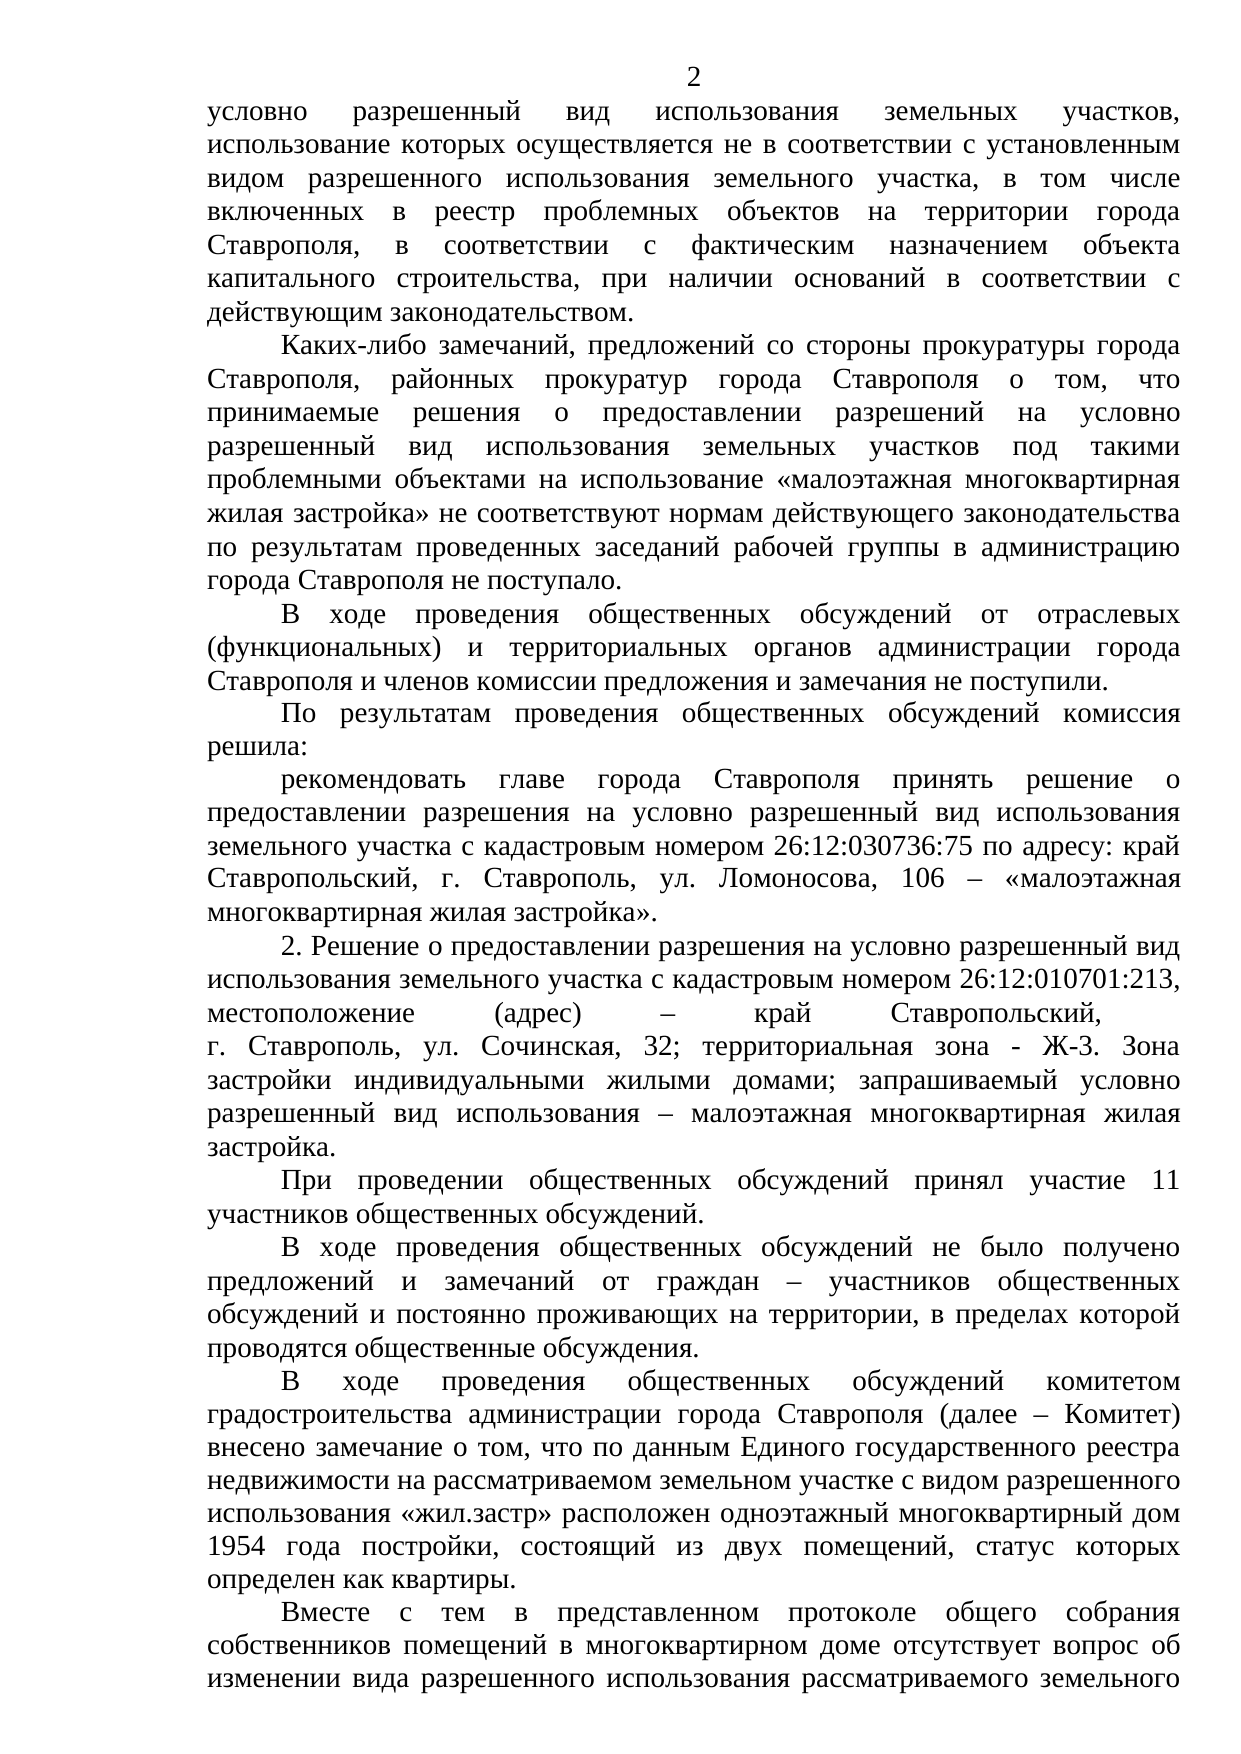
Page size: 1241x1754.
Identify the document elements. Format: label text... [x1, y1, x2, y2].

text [207, 1595, 1181, 1694]
text 2. Решение о предоставлении разрешения на условно разрешенный вид использования земельного участка с кадастровым номером 26:12:010701:213, местоположение (адрес) – край Ставропольский, г. Ставрополь, ул. Сочинская, 32; территориальная зона - Ж-3. Зона застройки индивидуальными жилыми домами; запрашиваемый условно разрешенный вид использования – малоэтажная многоквартирная жилая застройка. [207, 928, 1181, 1162]
text рекомендовать главе города Ставрополя принять решение о предоставлении разрешения на условно разрешенный вид использования земельного участка с кадастровым номером 26:12:030736:75 по адресу: край Ставропольский, г. Ставрополь, ул. Ломоносова, 106 – «малоэтажная многоквартирная жилая застройка». [207, 762, 1181, 928]
text При проведении общественных обсуждений принял участие 11 участников общественных обсуждений. [207, 1162, 1181, 1229]
text Каких-либо замечаний, предложений со стороны прокуратуры города Ставрополя, районных прокуратур города Ставрополя о том, что принимаемые решения о предоставлении разрешений на условно разрешенный вид использования земельных участков под такими проблемными объектами на использование «малоэтажная многоквартирная жилая застройка» не соответствуют нормам действующего законодательства по результатам проведенных заседаний рабочей группы в администрацию города Ставрополя не поступало. [207, 327, 1181, 596]
text В ходе проведения общественных обсуждений от отраслевых (функциональных) и территориальных органов администрации города Ставрополя и членов комиссии предложения и замечания не поступили. [207, 596, 1181, 696]
text В ходе проведения общественных обсуждений не было получено предложений и замечаний от граждан – участников общественных обсуждений и постоянно проживающих на территории, в пределах которой проводятся общественные обсуждения. [207, 1229, 1181, 1364]
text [207, 93, 1181, 327]
text По результатам проведения общественных обсуждений комиссия решила: [207, 696, 1181, 762]
text В ходе проведения общественных обсуждений комитетом градостроительства администрации города Ставрополя (далее – Комитет) внесено замечание о том, что по данным Единого государственного реестра недвижимости на рассматриваемом земельном участке с видом разрешенного использования «жил.застр» расположен одноэтажный многоквартирный дом 1954 года постройки, состоящий из двух помещений, статус которых определен как квартиры. [207, 1364, 1181, 1595]
